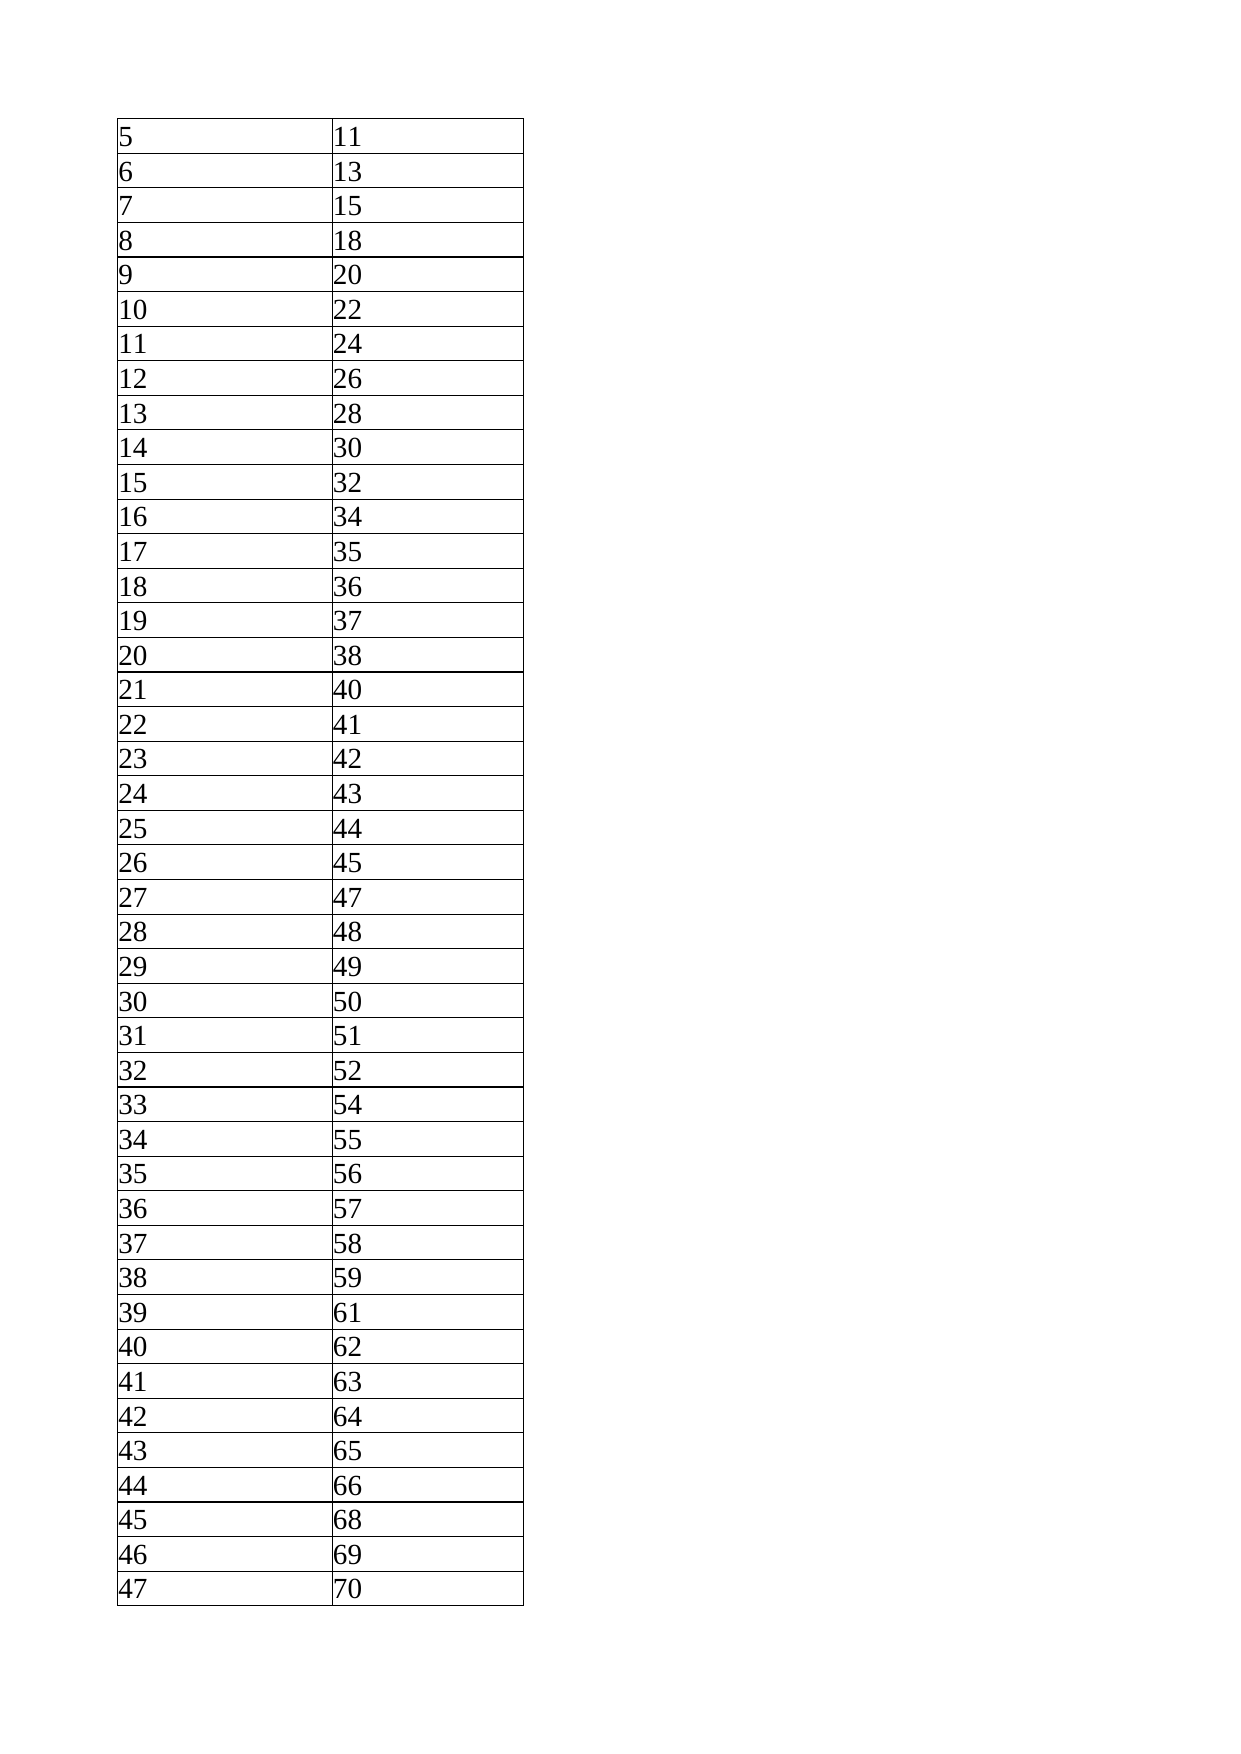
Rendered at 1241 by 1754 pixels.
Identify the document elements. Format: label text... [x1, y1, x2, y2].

table_cell 34 [118, 1122, 332, 1156]
table_cell 30 [118, 984, 332, 1017]
table_cell 19 [118, 603, 332, 637]
table_cell 35 [118, 1157, 332, 1190]
table_cell 11 [333, 119, 523, 153]
table_cell 32 [118, 1053, 332, 1086]
table_cell 18 [118, 569, 332, 602]
table_cell 58 [333, 1226, 523, 1259]
table_cell 24 [333, 327, 523, 360]
table_cell 28 [333, 396, 523, 429]
table_cell 48 [333, 915, 523, 948]
table_cell 13 [333, 154, 523, 187]
table_cell 42 [333, 742, 523, 775]
table_cell 68 [333, 1503, 523, 1536]
table_cell 15 [333, 188, 523, 222]
table_cell 36 [118, 1191, 332, 1225]
table_cell 13 [118, 396, 332, 429]
table_cell 18 [333, 223, 523, 256]
table_cell 40 [118, 1330, 332, 1363]
table_cell 27 [118, 880, 332, 913]
table_cell 47 [118, 1572, 332, 1605]
table_cell 32 [333, 465, 523, 498]
table_cell 26 [118, 845, 332, 879]
table_cell 38 [333, 638, 523, 671]
table_cell 56 [333, 1157, 523, 1190]
table_cell 70 [333, 1572, 523, 1605]
table_cell 31 [118, 1018, 332, 1052]
table_cell 23 [118, 742, 332, 775]
table_cell 65 [333, 1433, 523, 1467]
table_cell 7 [118, 188, 332, 222]
table_cell 43 [118, 1433, 332, 1467]
table_cell 9 [118, 258, 332, 291]
table_cell 22 [118, 707, 332, 741]
table_cell 21 [118, 673, 332, 706]
table_cell 25 [118, 811, 332, 844]
table_cell 54 [333, 1088, 523, 1121]
table_cell 5 [118, 119, 332, 153]
table_cell 37 [333, 603, 523, 637]
table_cell 34 [333, 500, 523, 533]
table_cell 22 [333, 292, 523, 326]
table_cell 39 [118, 1295, 332, 1328]
table_cell 10 [118, 292, 332, 326]
table_cell 52 [333, 1053, 523, 1086]
table_cell 30 [333, 430, 523, 464]
table_cell 61 [333, 1295, 523, 1328]
table_cell 57 [333, 1191, 523, 1225]
table_cell 28 [118, 915, 332, 948]
table_cell 37 [118, 1226, 332, 1259]
table_cell 11 [118, 327, 332, 360]
table_cell 20 [333, 258, 523, 291]
table_cell 35 [333, 534, 523, 568]
table_cell 41 [118, 1364, 332, 1398]
table_cell 44 [118, 1468, 332, 1501]
table_cell 69 [333, 1537, 523, 1571]
table_cell 59 [333, 1260, 523, 1294]
table_cell 66 [333, 1468, 523, 1501]
table_cell 8 [118, 223, 332, 256]
table_cell 26 [333, 361, 523, 395]
table_cell 47 [333, 880, 523, 913]
table_cell 41 [333, 707, 523, 741]
table_cell 38 [118, 1260, 332, 1294]
table_cell 29 [118, 949, 332, 983]
table_cell 62 [333, 1330, 523, 1363]
table_cell 24 [118, 776, 332, 810]
table_cell 20 [118, 638, 332, 671]
table_cell 15 [118, 465, 332, 498]
table_cell 17 [118, 534, 332, 568]
table_cell 50 [333, 984, 523, 1017]
table_cell 43 [333, 776, 523, 810]
table_cell 6 [118, 154, 332, 187]
table_cell 12 [118, 361, 332, 395]
table_cell 14 [118, 430, 332, 464]
table_cell 44 [333, 811, 523, 844]
table_cell 45 [118, 1503, 332, 1536]
table_cell 42 [118, 1399, 332, 1432]
table_cell 40 [333, 673, 523, 706]
table_cell 45 [333, 845, 523, 879]
table_cell 64 [333, 1399, 523, 1432]
table_cell 33 [118, 1088, 332, 1121]
table_cell 63 [333, 1364, 523, 1398]
table_cell 49 [333, 949, 523, 983]
table_cell 16 [118, 500, 332, 533]
table_cell 51 [333, 1018, 523, 1052]
table_cell 55 [333, 1122, 523, 1156]
table_cell 46 [118, 1537, 332, 1571]
table_cell 36 [333, 569, 523, 602]
